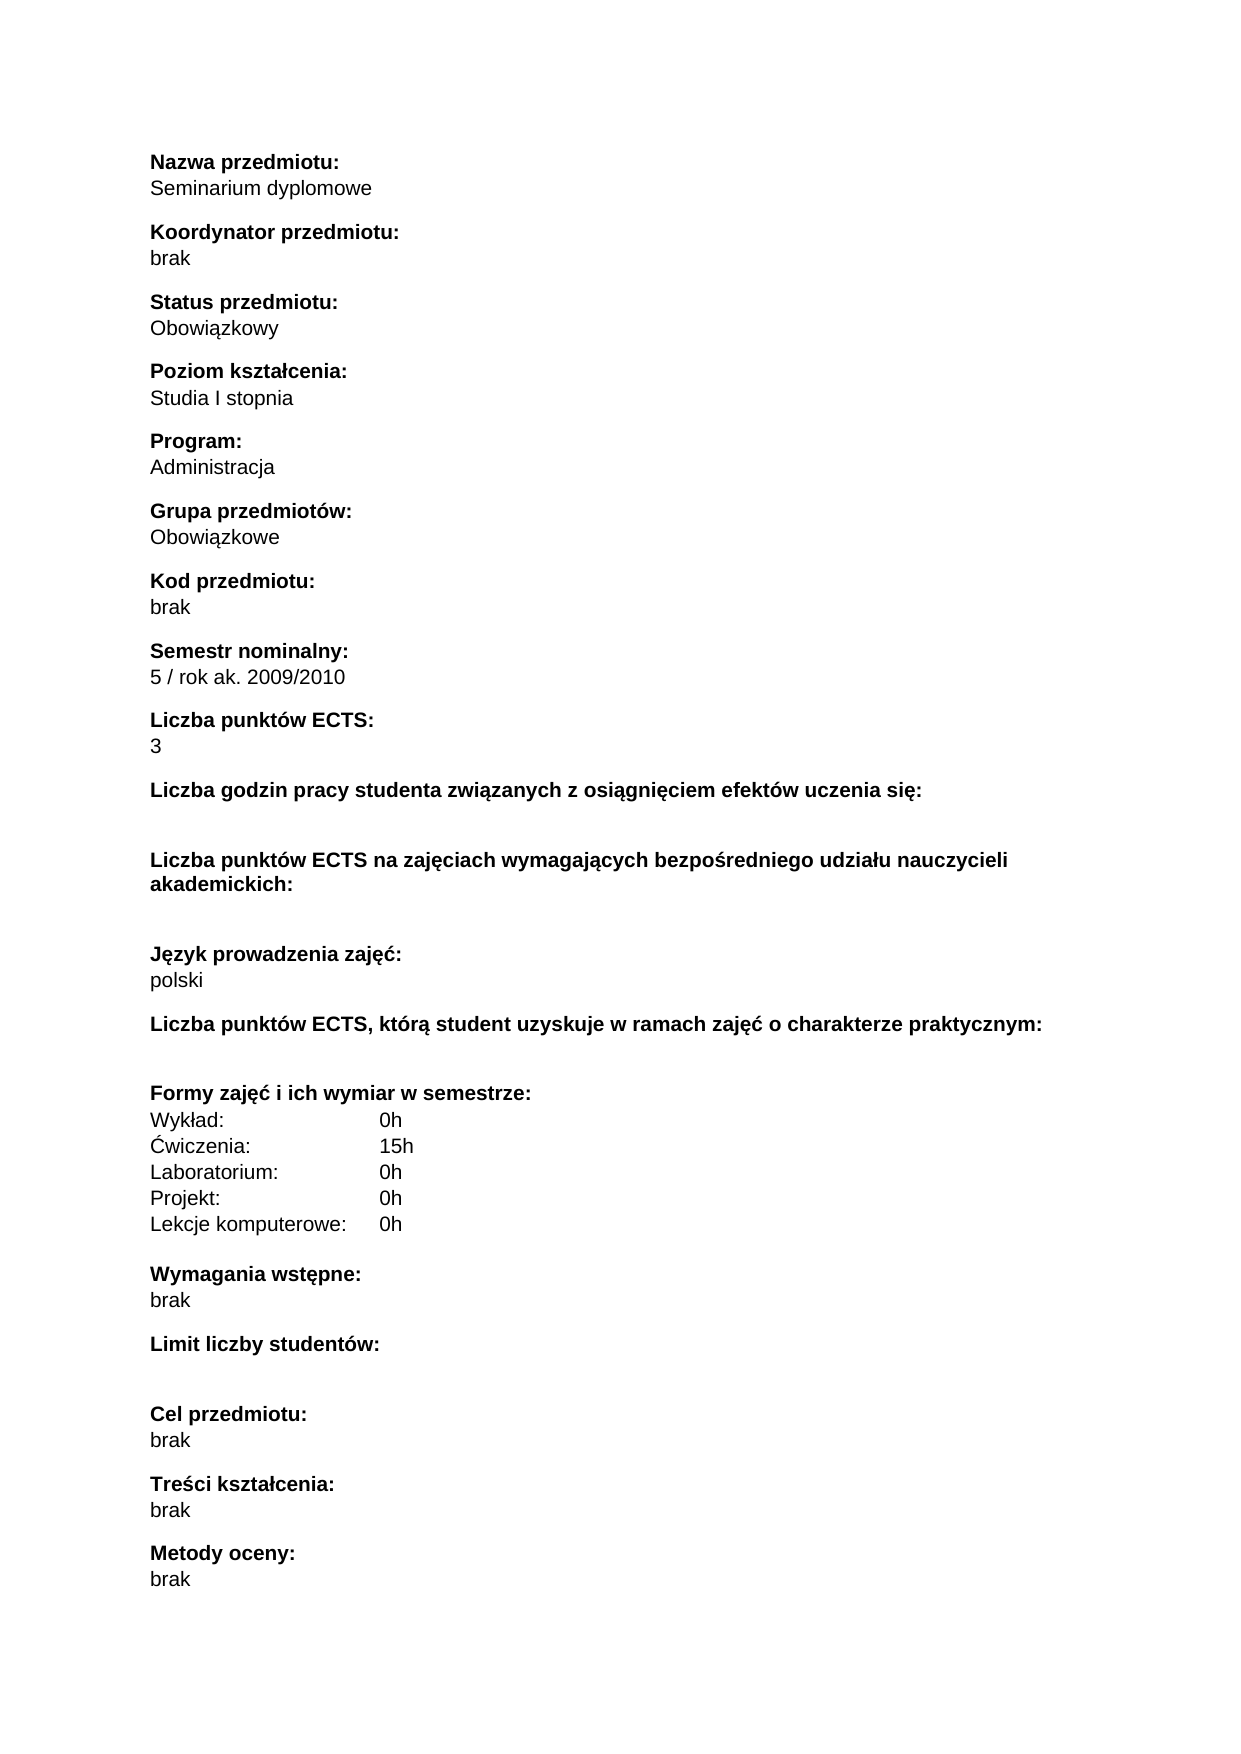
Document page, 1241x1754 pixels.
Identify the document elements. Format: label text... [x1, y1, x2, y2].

text polski [150, 968, 1090, 992]
text Studia I stopnia [150, 385, 1090, 409]
text Liczba punktów ECTS, którą student uzyskuje w ramach zajęć o charakterze praktycznym: [150, 1011, 1090, 1035]
text 5 / rok ak. 2009/2010 [150, 664, 1090, 688]
text Poziom kształcenia: [150, 359, 1090, 383]
text Obowiązkowe [150, 525, 1090, 549]
text Wymagania wstępne: [150, 1262, 1090, 1286]
text Status przedmiotu: [150, 289, 1090, 313]
text Koordynator przedmiotu: [150, 220, 1090, 244]
text Formy zajęć i ich wymiar w semestrze: [150, 1081, 1090, 1105]
text Semestr nominalny: [150, 638, 1090, 662]
text 3 [150, 734, 1090, 758]
text Cel przedmiotu: [150, 1402, 1090, 1426]
table_cell Ćwiczenia: [140, 1134, 367, 1158]
table_header Wykład: [140, 1108, 367, 1132]
text Kod przedmiotu: [150, 569, 1090, 593]
table_cell 0h [369, 1184, 597, 1210]
table_cell Projekt: [140, 1186, 367, 1210]
text brak [150, 1288, 1090, 1312]
table_cell Lekcje komputerowe: [140, 1212, 367, 1236]
text Treści kształcenia: [150, 1471, 1090, 1495]
text Nazwa przedmiotu: [150, 150, 1090, 174]
text Liczba punktów ECTS: [150, 708, 1090, 732]
table_header 0h [369, 1108, 597, 1132]
text Program: [150, 429, 1090, 453]
table_cell 0h [369, 1210, 597, 1236]
table_cell Laboratorium: [140, 1160, 367, 1184]
text brak [150, 1428, 1090, 1452]
text brak [150, 595, 1090, 619]
text Język prowadzenia zajęć: [150, 942, 1090, 966]
text Limit liczby studentów: [150, 1332, 1090, 1356]
text Metody oceny: [150, 1541, 1090, 1565]
text Liczba punktów ECTS na zajęciach wymagających bezpośredniego udziału nauczycieli akademickich: [150, 848, 1090, 896]
text Liczba godzin pracy studenta związanych z osiągnięciem efektów uczenia się: [150, 778, 1090, 802]
text Seminarium dyplomowe [150, 176, 1090, 200]
text brak [150, 1567, 1090, 1591]
table_cell 0h [369, 1158, 597, 1184]
text Grupa przedmiotów: [150, 499, 1090, 523]
text brak [150, 1497, 1090, 1521]
text Administracja [150, 455, 1090, 479]
text brak [150, 246, 1090, 270]
table_cell 15h [369, 1132, 597, 1158]
text Obowiązkowy [150, 316, 1090, 339]
